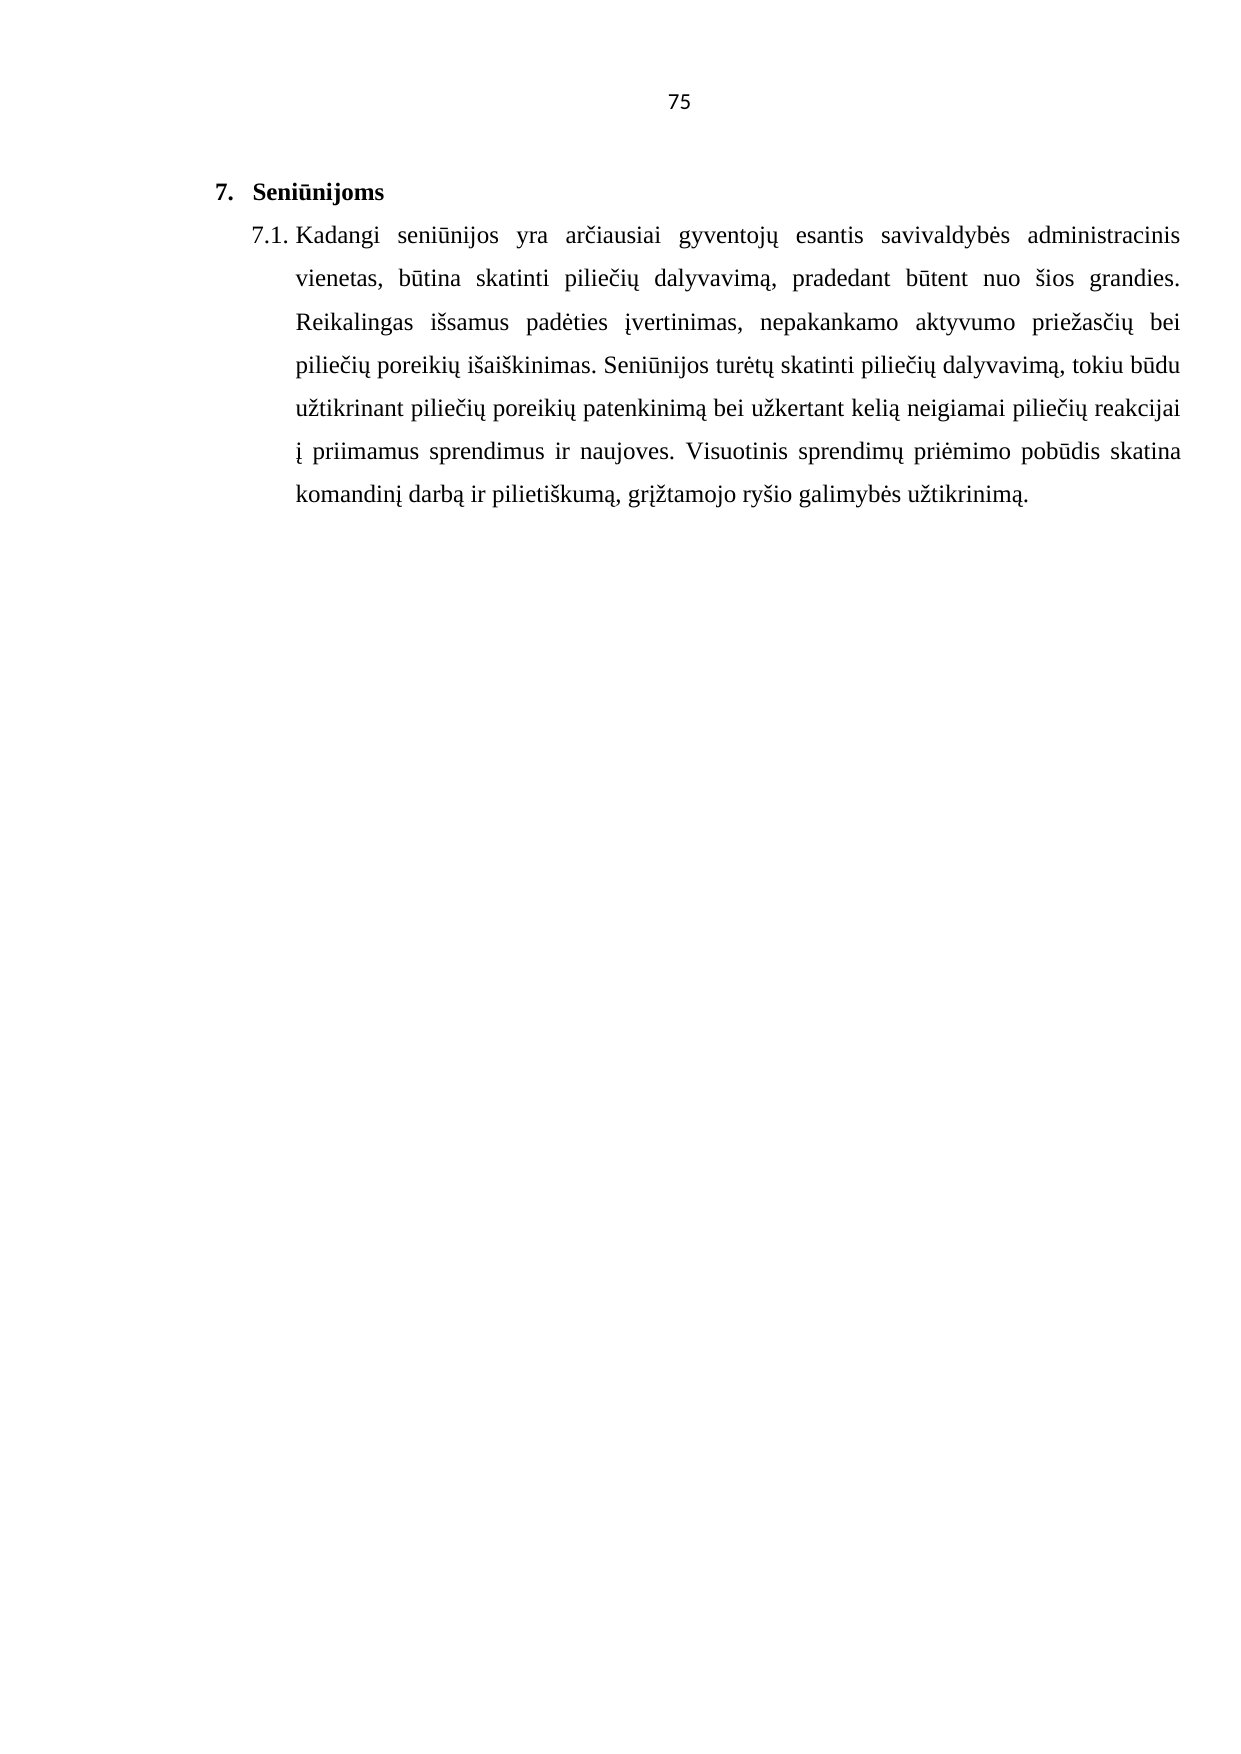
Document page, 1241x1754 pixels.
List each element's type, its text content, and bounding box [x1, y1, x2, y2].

list Kadangi seniūnijos yra arčiausiai gyventojų esantis savivaldybės administracinis vienetas, būtina skatinti piliečių dalyvavimą, pradedant būtent nuo šios grandies. Reikalingas išsamus padėties įvertinimas, nepakankamo aktyvumo priežasčių bei piliečių poreikių išaiškinimas. Seniūnijos turėtų skatinti piliečių dalyvavimą, tokiu būdu užtikrinant piliečių poreikių patenkinimą bei užkertant kelią neigiamai piliečių reakcijai į priimamus sprendimus ir naujoves. Visuotinis sprendimų priėmimo pobūdis skatina komandinį darbą ir pilietiškumą, grįžtamojo ryšio galimybės užtikrinimą. [251, 220, 1181, 508]
list Seniūnijoms [215, 177, 1181, 206]
